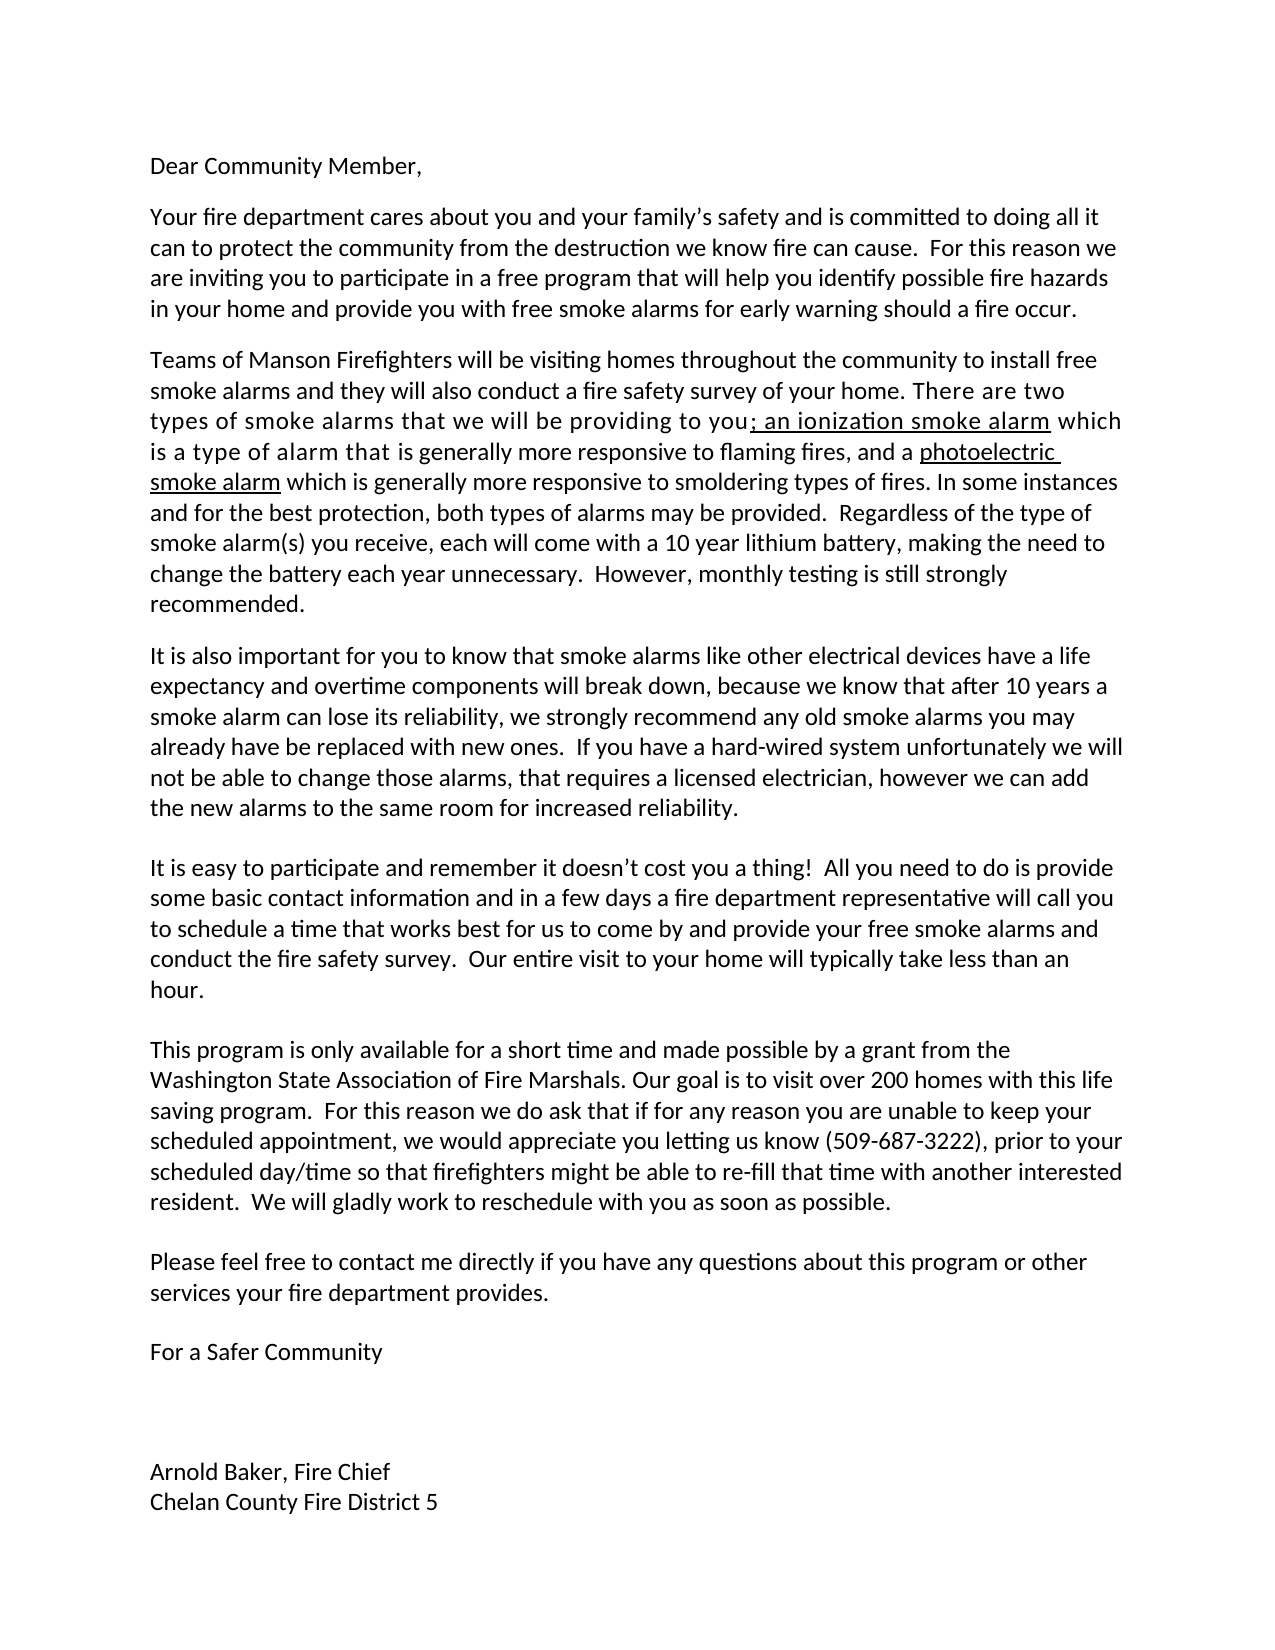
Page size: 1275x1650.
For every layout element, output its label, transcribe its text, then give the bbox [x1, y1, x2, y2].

text For a Safer Community [150, 1336, 1125, 1367]
text Arnold Baker, Fire Chief Chelan County Fire District 5 [150, 1456, 1125, 1517]
text Your fire department cares about you and your family’s safety and is committed to doing all it can to protect the community from the destruction we know fire can cause. For this reason we are inviting you to participate in a free program that will help you identify possible fire hazards in your home and provide you with free smoke alarms for early warning should a fire occur. [150, 201, 1125, 323]
text Teams of Manson Firefighters will be visiting homes throughout the community to install free smoke alarms and they will also conduct a fire safety survey of your home. There are two types of smoke alarms that we will be providing to you; an ionization smoke alarm which is a type of alarm that is generally more responsive to flaming fires, and a photoelectric smoke alarm which is generally more responsive to smoldering types of fires. In some instances and for the best protection, both types of alarms may be provided. Regardless of the type of smoke alarm(s) you receive, each will come with a 10 year lithium battery, making the need to change the battery each year unnecessary. However, monthly testing is still strongly recommended. [150, 344, 1125, 619]
text It is easy to participate and remember it doesn’t cost you a thing! All you need to do is provide some basic contact information and in a few days a fire department representative will call you to schedule a time that works best for us to come by and provide your free smoke alarms and conduct the fire safety survey. Our entire visit to your home will typically take less than an hour. [150, 852, 1125, 1005]
text Dear Community Member, [150, 150, 1125, 181]
text Please feel free to contact me directly if you have any questions about this program or other services your fire department provides. [150, 1246, 1125, 1307]
text This program is only available for a short time and made possible by a grant from the Washington State Association of Fire Marshals. Our goal is to visit over 200 homes with this life saving program. For this reason we do ask that if for any reason you are unable to keep your scheduled appointment, we would appreciate you letting us know (509-687-3222), prior to your scheduled day/time so that firefighters might be able to re-fill that time with another interested resident. We will gladly work to reschedule with you as soon as possible. [150, 1034, 1125, 1217]
text It is also important for you to know that smoke alarms like other electrical devices have a life expectancy and overtime components will break down, because we know that after 10 years a smoke alarm can lose its reliability, we strongly recommend any old smoke alarms you may already have be replaced with new ones. If you have a hard-wired system unfortunately we will not be able to change those alarms, that requires a licensed electrician, however we can add the new alarms to the same room for increased reliability. [150, 640, 1125, 823]
